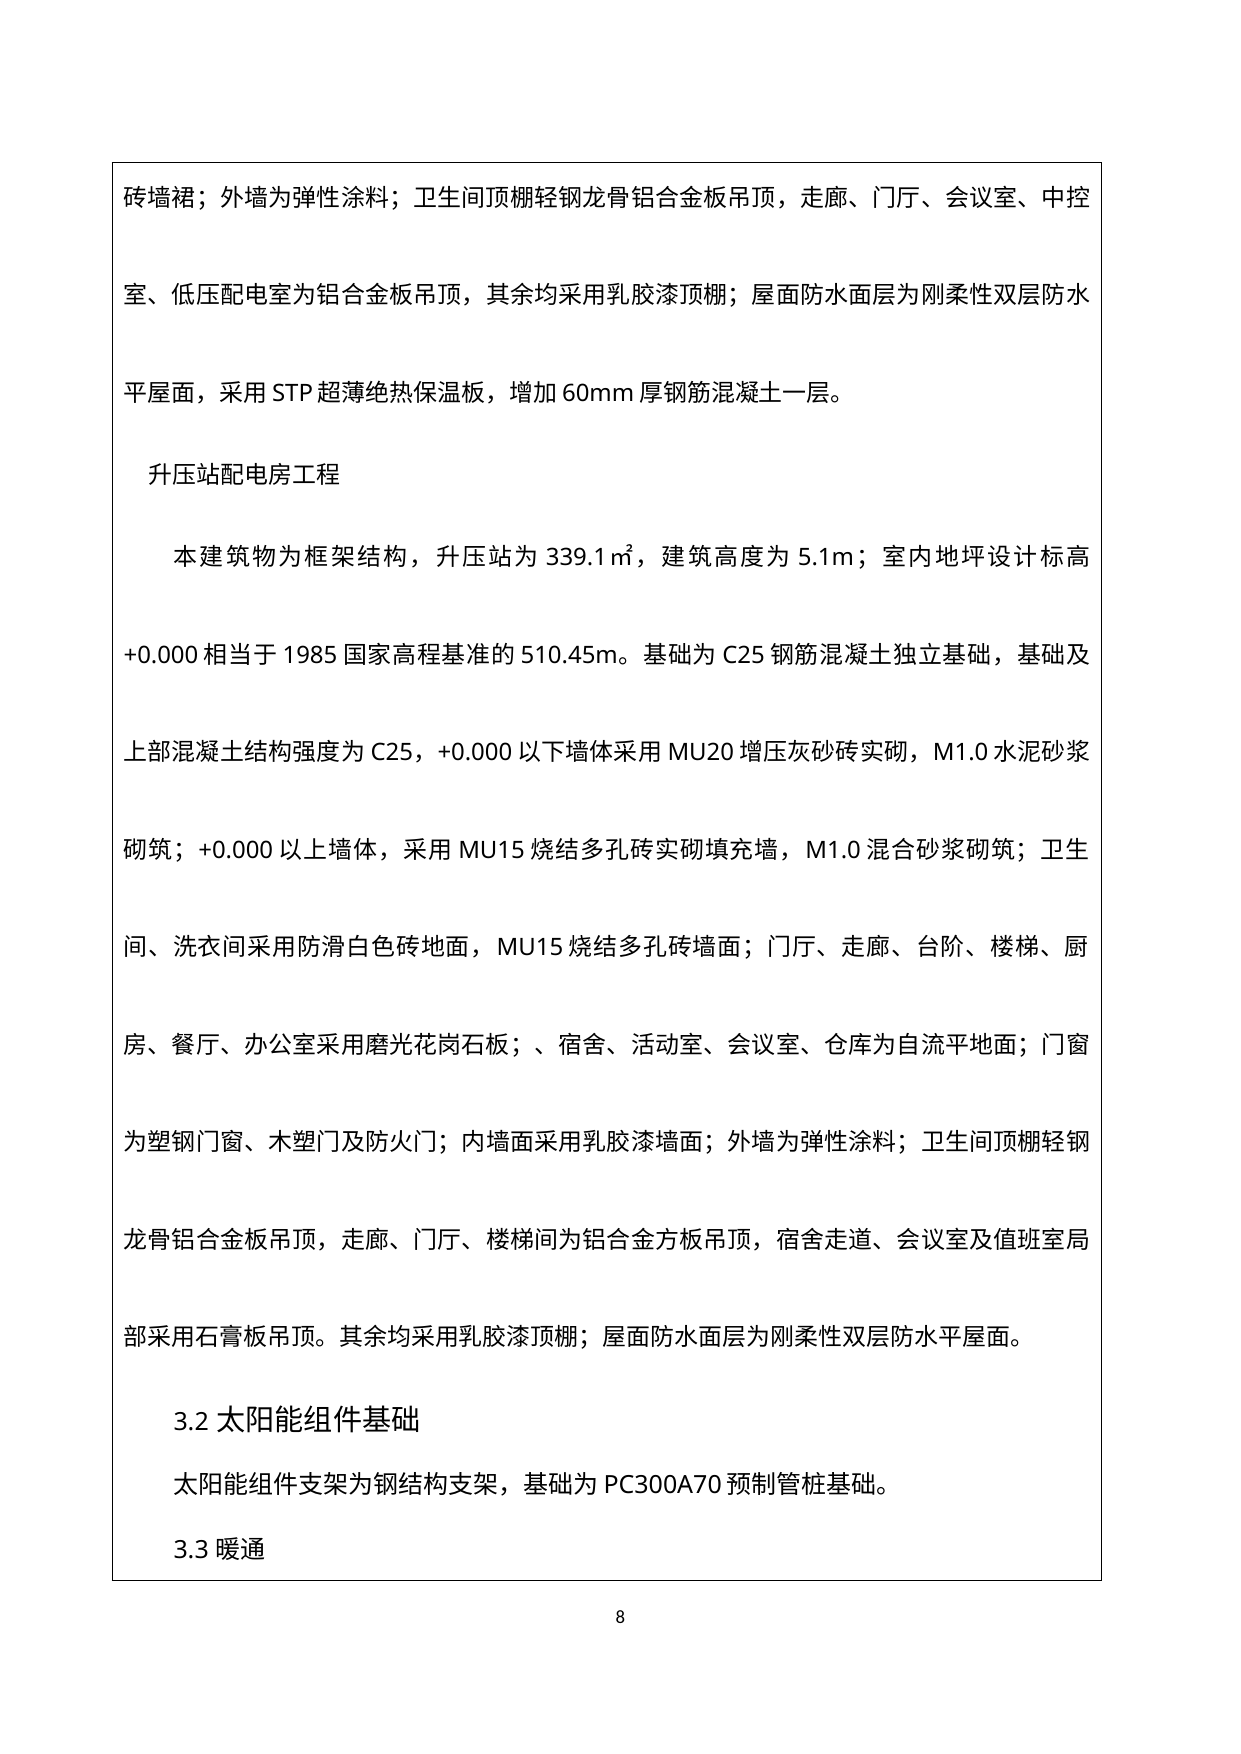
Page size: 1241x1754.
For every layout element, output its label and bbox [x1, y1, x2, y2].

table_cell [113, 163, 1101, 1580]
